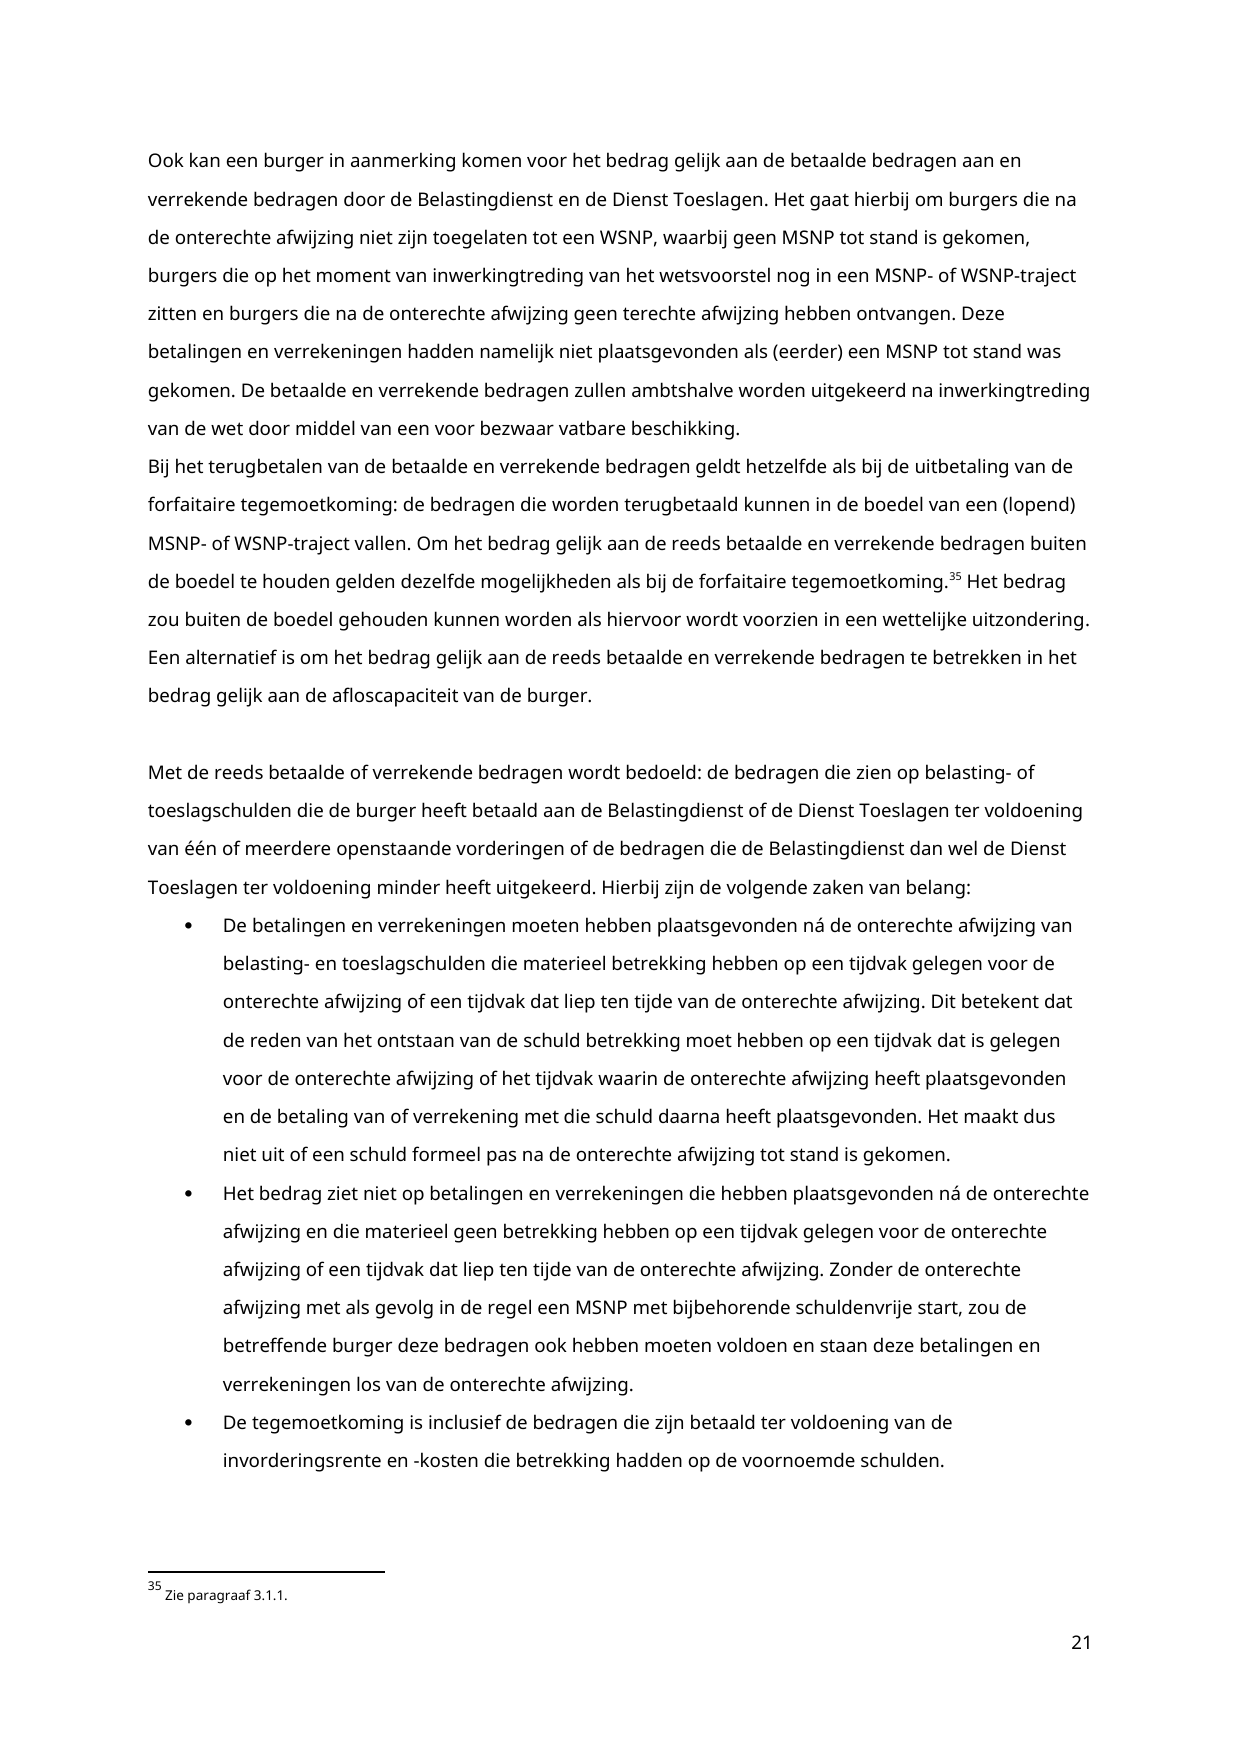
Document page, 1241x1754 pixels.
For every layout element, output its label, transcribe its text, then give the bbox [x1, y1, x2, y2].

text Bij het terugbetalen van de betaalde en verrekende bedragen geldt hetzelfde als bij de uitbetaling van de forfaitaire tegemoetkoming: de bedragen die worden terugbetaald kunnen in de boedel van een (lopend) MSNP- of WSNP-traject vallen. Om het bedrag gelijk aan de reeds betaalde en verrekende bedragen buiten de boedel te houden gelden dezelfde mogelijkheden als bij de forfaitaire tegemoetkoming. Het bedrag zou buiten de boedel gehouden kunnen worden als hiervoor wordt voorzien in een wettelijke uitzondering. Een alternatief is om het bedrag gelijk aan de reeds betaalde en verrekende bedragen te betrekken in het bedrag gelijk aan de afloscapaciteit van de burger. [148, 453, 1093, 708]
list De betalingen en verrekeningen moeten hebben plaatsgevonden ná de onterechte afwijzing van belasting- en toeslagschulden die materieel betrekking hebben op een tijdvak gelegen voor de onterechte afwijzing of een tijdvak dat liep ten tijde van de onterechte afwijzing. Dit betekent dat de reden van het ontstaan van de schuld betrekking moet hebben op een tijdvak dat is gelegen voor de onterechte afwijzing of het tijdvak waarin de onterechte afwijzing heeft plaatsgevonden en de betaling van of verrekening met die schuld daarna heeft plaatsgevonden. Het maakt dus niet uit of een schuld formeel pas na de onterechte afwijzing tot stand is gekomen. [185, 912, 1093, 1167]
list Het bedrag ziet niet op betalingen en verrekeningen die hebben plaatsgevonden ná de onterechte afwijzing en die materieel geen betrekking hebben op een tijdvak gelegen voor de onterechte afwijzing of een tijdvak dat liep ten tijde van de onterechte afwijzing. Zonder de onterechte afwijzing met als gevolg in de regel een MSNP met bijbehorende schuldenvrije start, zou de betreffende burger deze bedragen ook hebben moeten voldoen en staan deze betalingen en verrekeningen los van de onterechte afwijzing. [185, 1180, 1093, 1396]
list De tegemoetkoming is inclusief de bedragen die zijn betaald ter voldoening van de invorderingsrente en -kosten die betrekking hadden op de voornoemde schulden. [185, 1409, 1093, 1473]
text Met de reeds betaalde of verrekende bedragen wordt bedoeld: de bedragen die zien op belasting- of toeslagschulden die de burger heeft betaald aan de Belastingdienst of de Dienst Toeslagen ter voldoening van één of meerdere openstaande vorderingen of de bedragen die de Belastingdienst dan wel de Dienst Toeslagen ter voldoening minder heeft uitgekeerd. Hierbij zijn de volgende zaken van belang: [148, 759, 1093, 899]
text Ook kan een burger in aanmerking komen voor het bedrag gelijk aan de betaalde bedragen aan en verrekende bedragen door de Belastingdienst en de Dienst Toeslagen. Het gaat hierbij om burgers die na de onterechte afwijzing niet zijn toegelaten tot een WSNP, waarbij geen MSNP tot stand is gekomen, burgers die op het moment van inwerkingtreding van het wetsvoorstel nog in een MSNP- of WSNP-traject zitten en burgers die na de onterechte afwijzing geen terechte afwijzing hebben ontvangen. Deze betalingen en verrekeningen hadden namelijk niet plaatsgevonden als (eerder) een MSNP tot stand was gekomen. De betaalde en verrekende bedragen zullen ambtshalve worden uitgekeerd na inwerkingtreding van de wet door middel van een voor bezwaar vatbare beschikking. [148, 148, 1093, 441]
